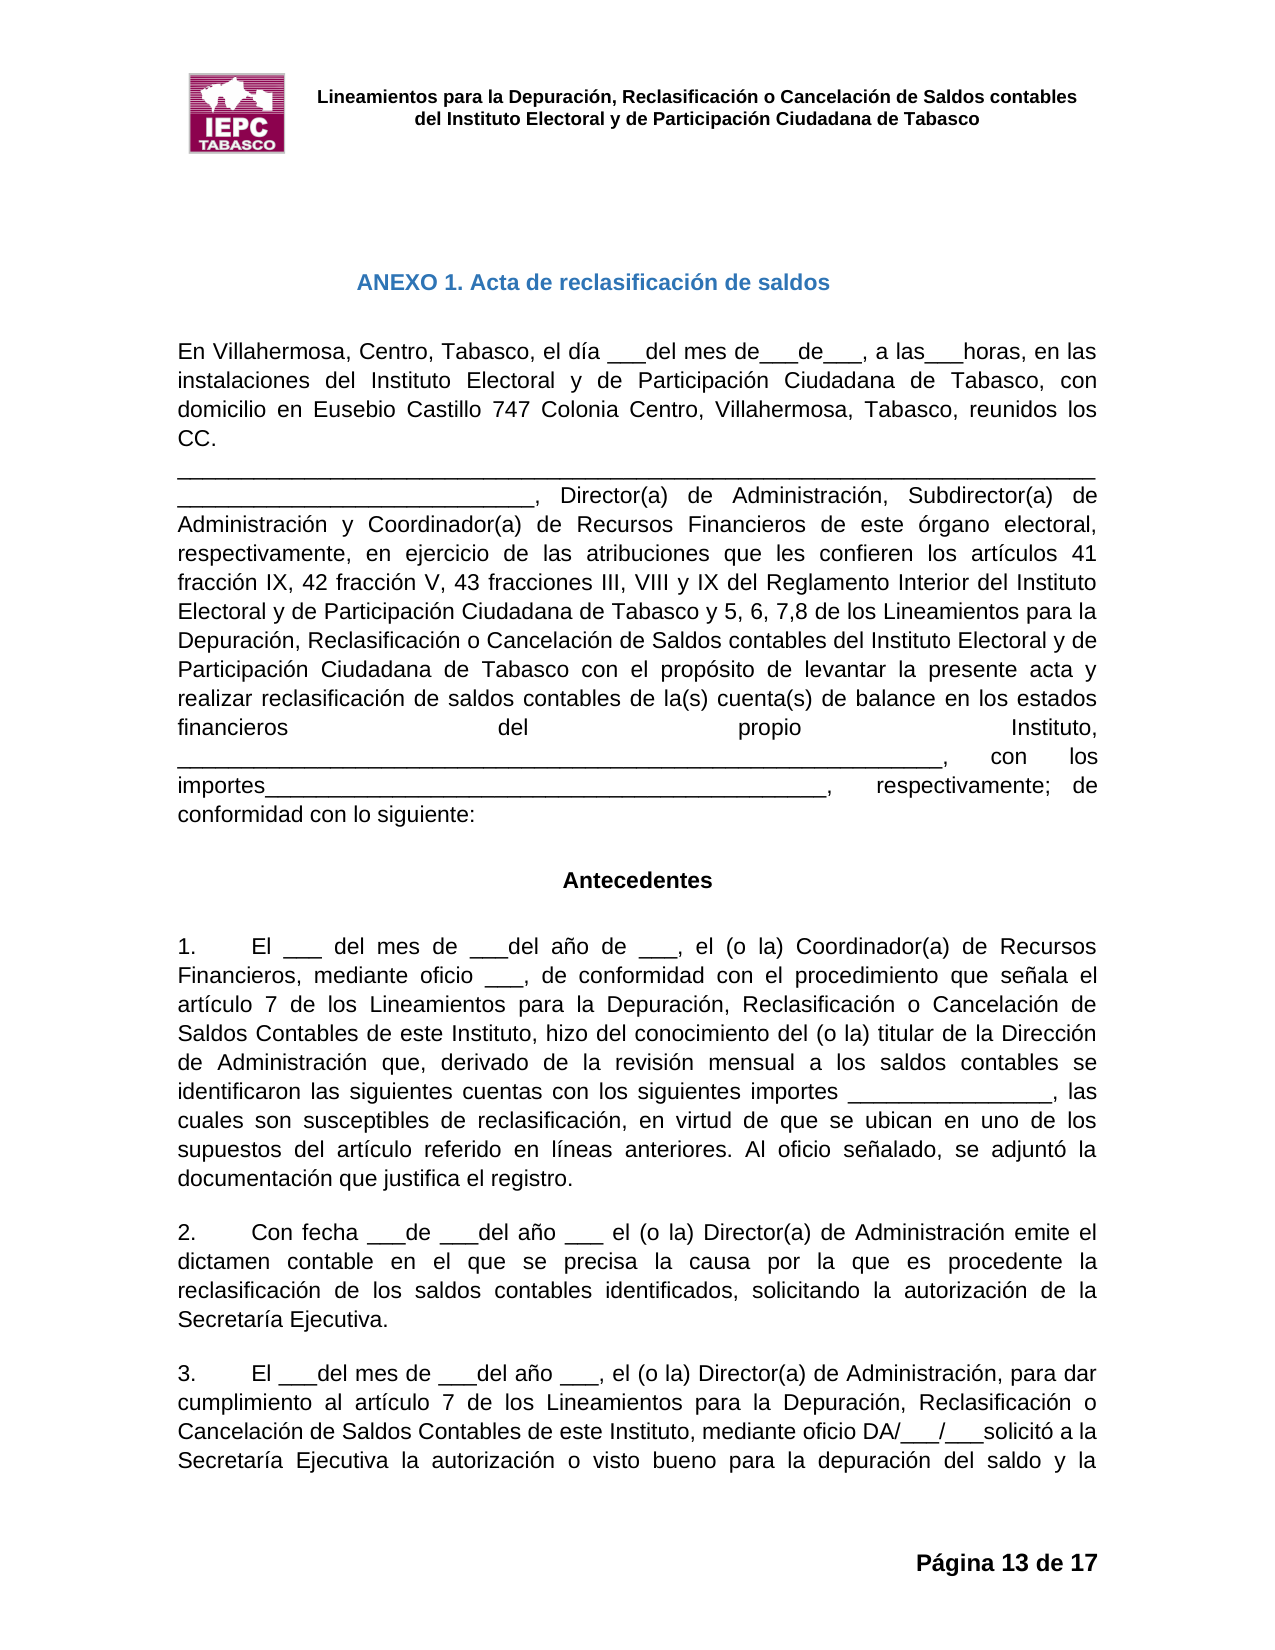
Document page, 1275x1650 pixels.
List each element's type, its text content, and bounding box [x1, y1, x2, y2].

text En Villahermosa, Centro, Tabasco, el día ___del mes de___de___, a las___horas, en las instalaciones del Instituto Electoral y de Participación Ciudadana de Tabasco, con domicilio en Eusebio Castillo 747 Colonia Centro, Villahermosa, Tabasco, reunidos los CC. ____________________________________________________________________________________________________, Director(a) de Administración, Subdirector(a) de Administración y Coordinador(a) de Recursos Financieros de este órgano electoral, respectivamente, en ejercicio de las atribuciones que les confieren los artículos 41 fracción IX, 42 fracción V, 43 fracciones III, VIII y IX del Reglamento Interior del Instituto Electoral y de Participación Ciudadana de Tabasco y 5, 6, 7,8 de los Lineamientos para la Depuración, Reclasificación o Cancelación de Saldos contables del Instituto Electoral y de Participación Ciudadana de Tabasco con el propósito de levantar la presente acta y realizar reclasificación de saldos contables de la(s) cuenta(s) de balance en los estados financieros del propio Instituto, ____________________________________________________________, con los importes____________________________________________, respectivamente; de conformidad con lo siguiente: [177, 338, 1098, 827]
picture [188, 73, 286, 154]
text Antecedentes [177, 867, 1098, 894]
text 1. El ___ del mes de ___del año de ___, el (o la) Coordinador(a) de Recursos Financieros, mediante oficio ___, de conformidad con el procedimiento que señala el artículo 7 de los Lineamientos para la Depuración, Reclasificación o Cancelación de Saldos Contables de este Instituto, hizo del conocimiento del (o la) titular de la Dirección de Administración que, derivado de la revisión mensual a los saldos contables se identificaron las siguientes cuentas con los siguientes importes ________________, las cuales son susceptibles de reclasificación, en virtud de que se ubican en uno de los supuestos del artículo referido en líneas anteriores. Al oficio señalado, se adjuntó la documentación que justifica el registro. [177, 933, 1098, 1191]
text 2. Con fecha ___de ___del año ___ el (o la) Director(a) de Administración emite el dictamen contable en el que se precisa la causa por la que es procedente la reclasificación de los saldos contables identificados, solicitando la autorización de la Secretaría Ejecutiva. [177, 1219, 1098, 1332]
subtitle ANEXO 1. Acta de reclasificación de saldos [177, 269, 1009, 296]
